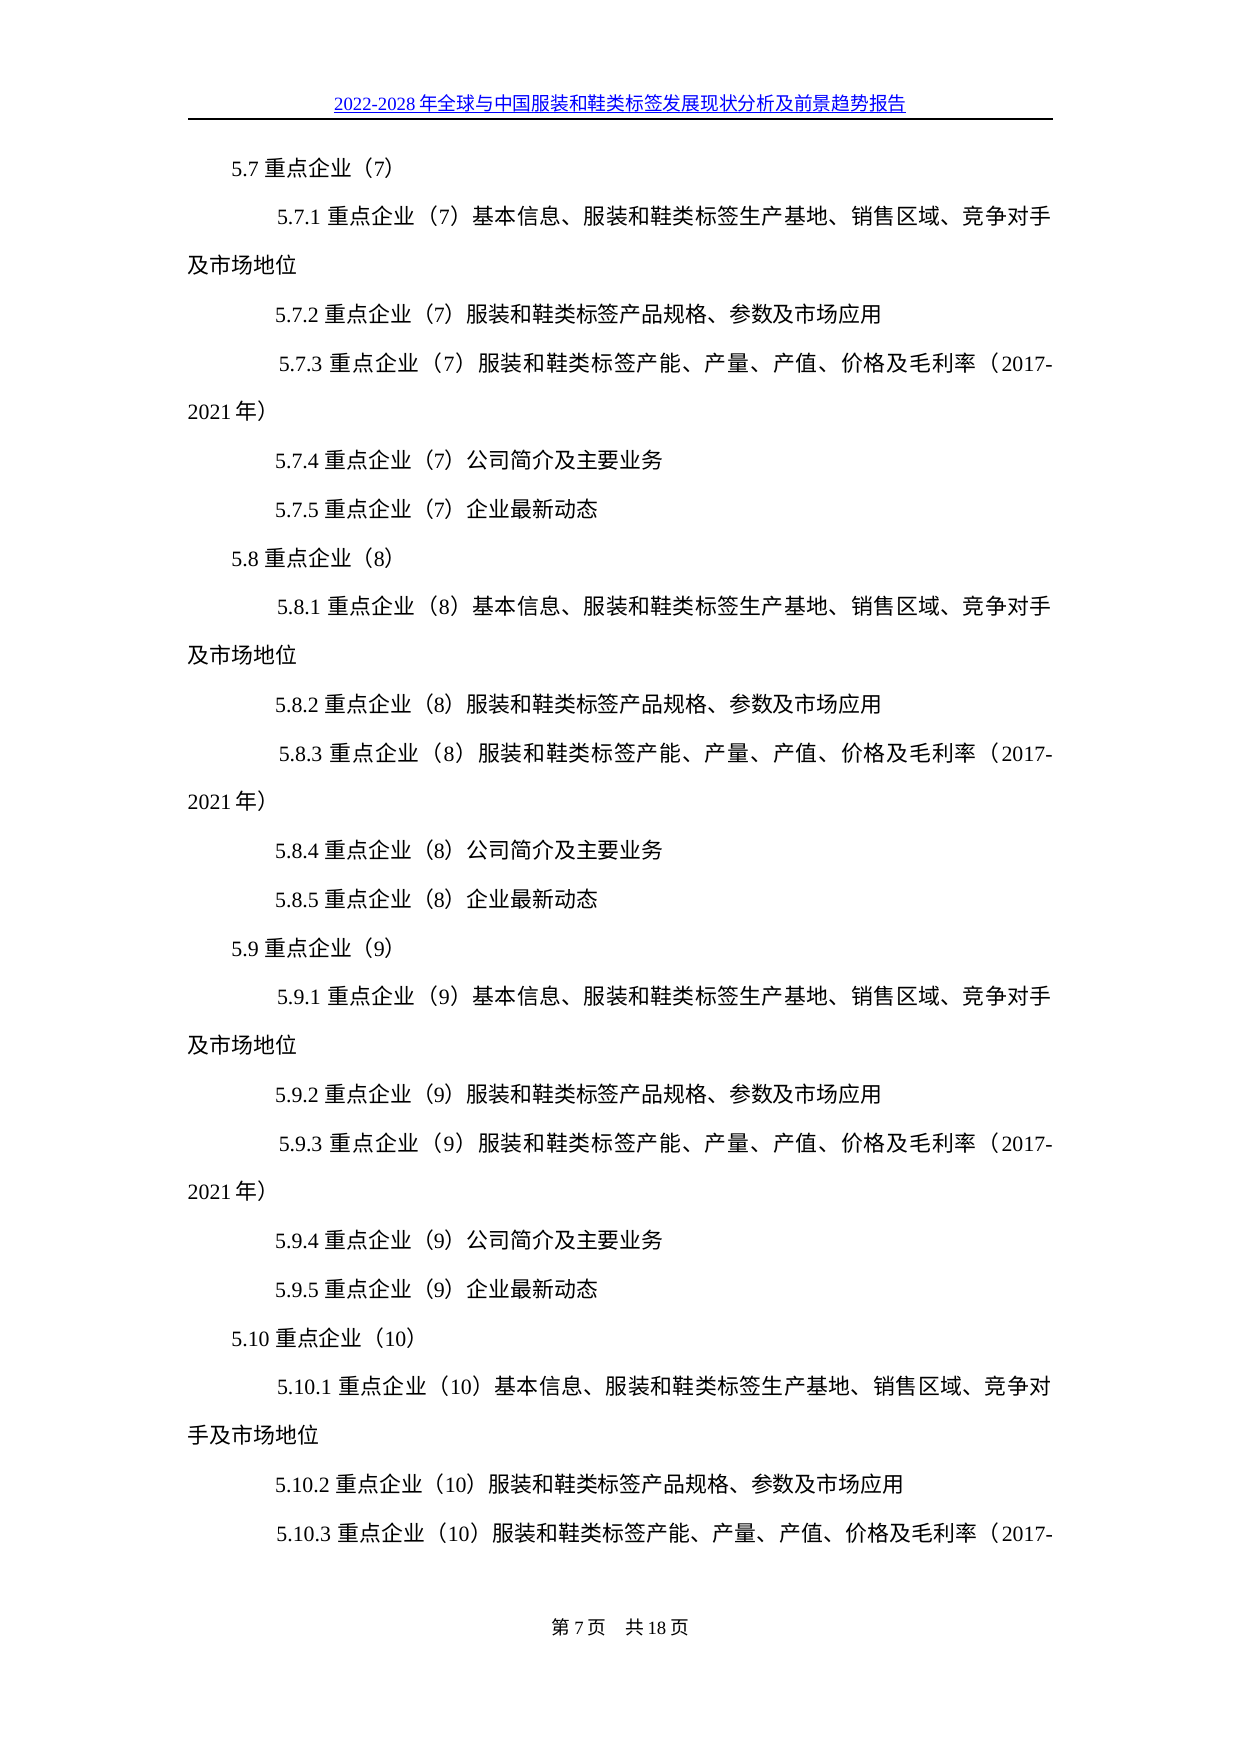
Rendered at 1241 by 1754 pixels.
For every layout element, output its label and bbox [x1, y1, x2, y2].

text [187, 150, 1053, 1548]
